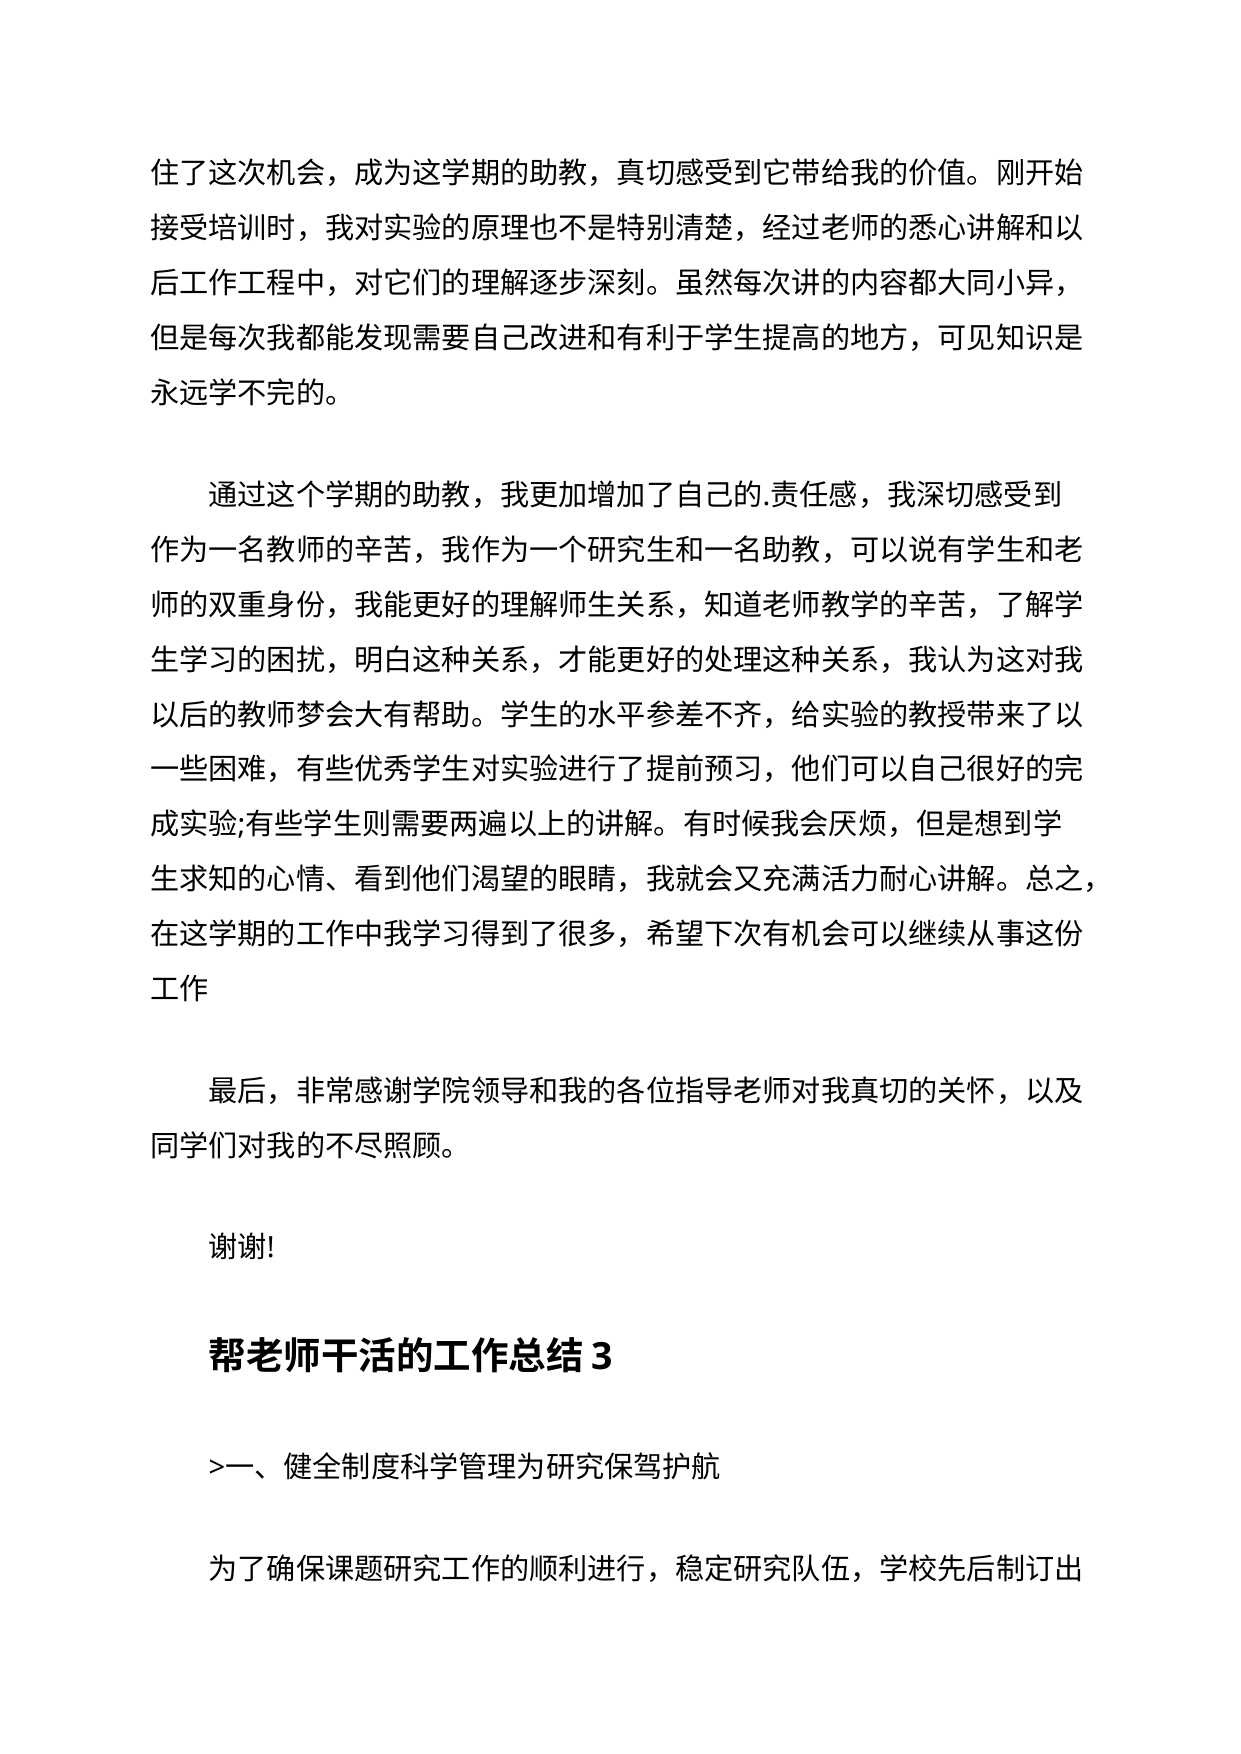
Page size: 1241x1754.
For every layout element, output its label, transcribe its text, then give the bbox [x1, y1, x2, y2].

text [150, 1546, 1090, 1588]
text 通过这个学期的助教，我更加增加了自己的.责任感，我深切感受到作为一名教师的辛苦，我作为一个研究生和一名助教，可以说有学生和老师的双重身份，我能更好的理解师生关系，知道老师教学的辛苦，了解学生学习的困扰，明白这种关系，才能更好的处理这种关系，我认为这对我以后的教师梦会大有帮助。学生的水平参差不齐，给实验的教授带来了以一些困难，有些优秀学生对实验进行了提前预习，他们可以自己很好的完成实验;有些学生则需要两遍以上的讲解。有时候我会厌烦，但是想到学生求知的心情、看到他们渴望的眼睛，我就会又充满活力耐心讲解。总之，在这学期的工作中我学习得到了很多，希望下次有机会可以继续从事这份工作 [150, 471, 1090, 1008]
text >一、健全制度科学管理为研究保驾护航 [150, 1444, 1090, 1486]
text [150, 150, 1090, 412]
text 最后，非常感谢学院领导和我的各位指导老师对我真切的关怀，以及同学们对我的不尽照顾。 [150, 1067, 1090, 1164]
text 帮老师干活的工作总结3 [150, 1326, 1090, 1381]
text 谢谢! [150, 1224, 1090, 1266]
